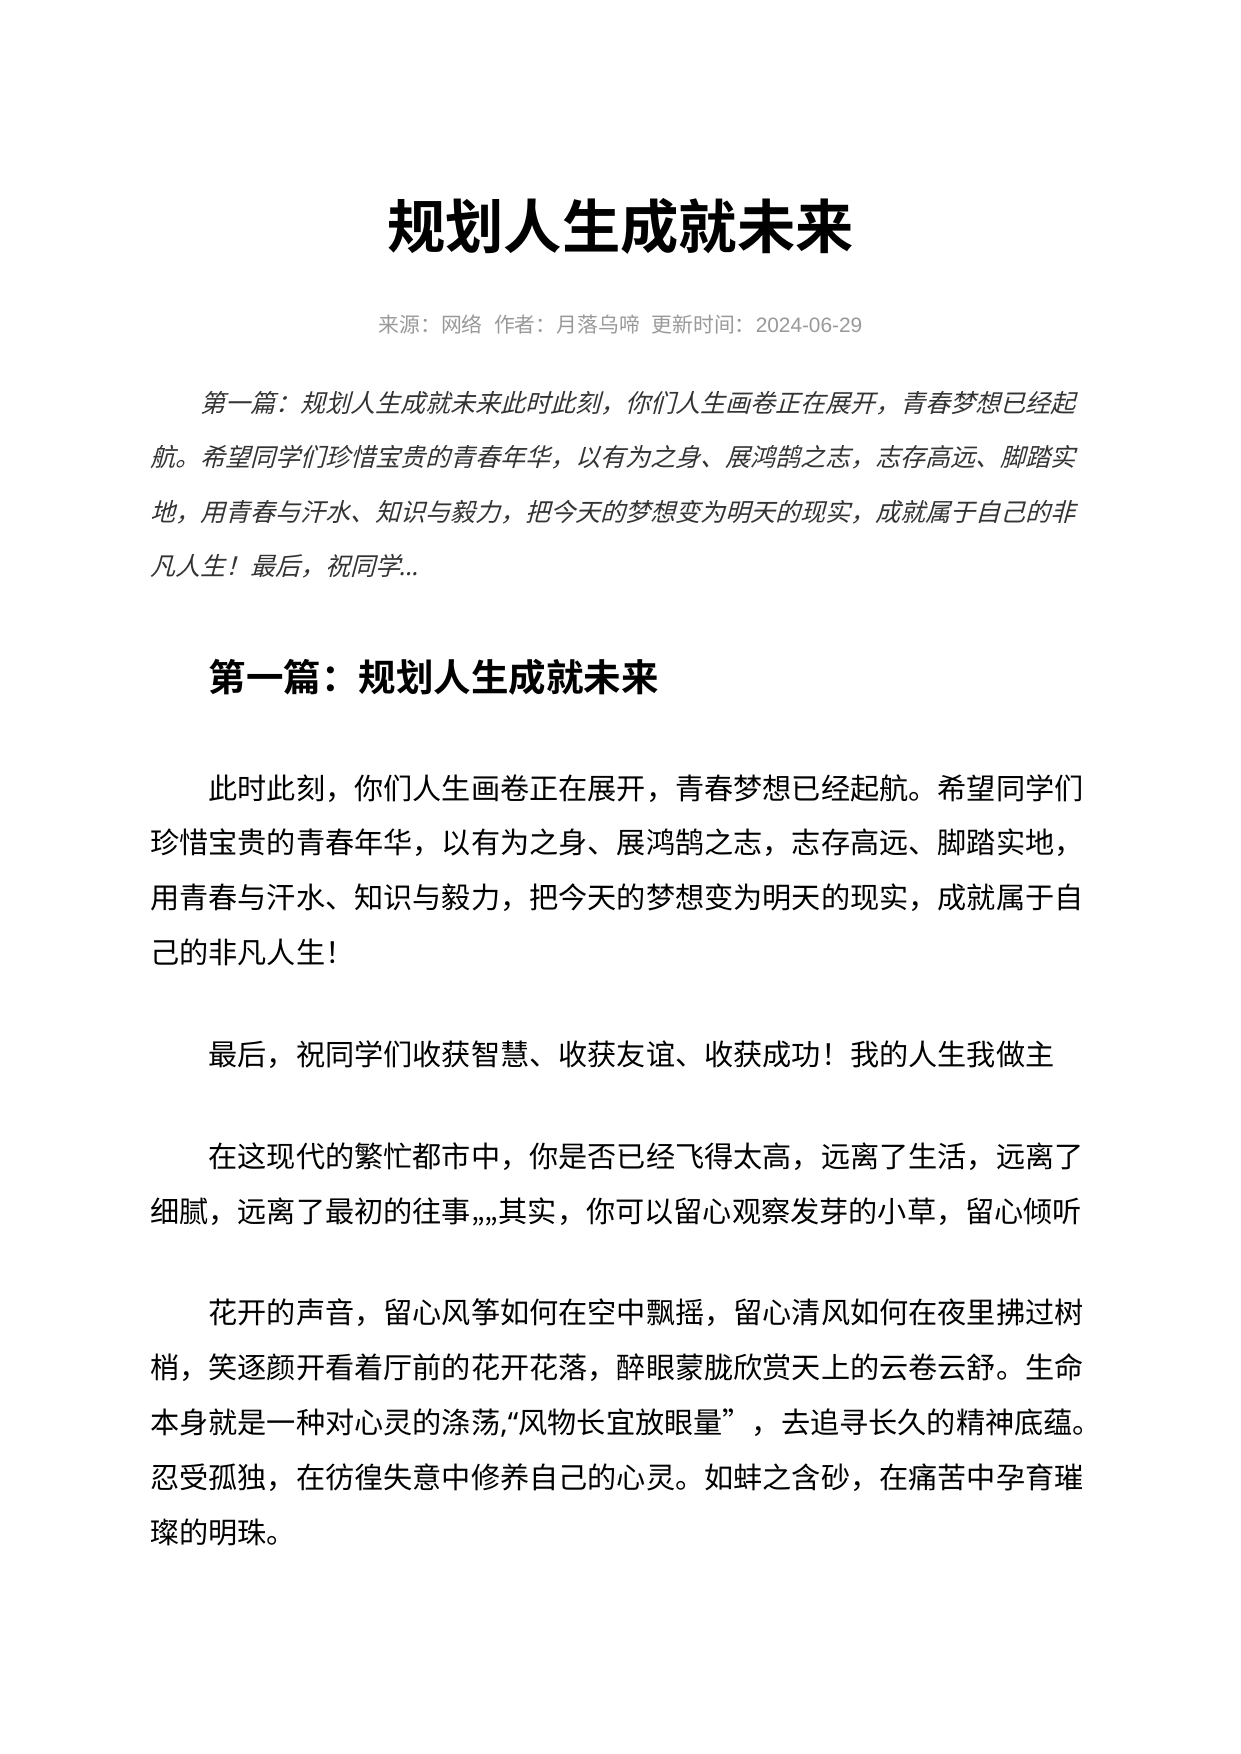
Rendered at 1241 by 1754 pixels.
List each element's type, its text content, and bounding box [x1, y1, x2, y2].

text 花开的声音，留心风筝如何在空中飘摇，留心清风如何在夜里拂过树梢，笑逐颜开看着厅前的花开花落，醉眼蒙胧欣赏天上的云卷云舒。生命本身就是一种对心灵的涤荡,“风物长宜放眼量”，去追寻长久的精神底蕴。忍受孤独，在彷徨失意中修养自己的心灵。如蚌之含砂，在痛苦中孕育璀璨的明珠。 [150, 1290, 1090, 1552]
text 最后，祝同学们收获智慧、收获友谊、收获成功！我的人生我做主 [150, 1032, 1090, 1074]
text 此时此刻，你们人生画卷正在展开，青春梦想已经起航。希望同学们珍惜宝贵的青春年华，以有为之身、展鸿鹄之志，志存高远、脚踏实地，用青春与汗水、知识与毅力，把今天的梦想变为明天的现实，成就属于自己的非凡人生！ [150, 765, 1090, 972]
text 第一篇：规划人生成就未来此时此刻，你们人生画卷正在展开，青春梦想已经起航。希望同学们珍惜宝贵的青春年华，以有为之身、展鸿鹄之志，志存高远、脚踏实地，用青春与汗水、知识与毅力，把今天的梦想变为明天的现实，成就属于自己的非凡人生！最后，祝同学... [150, 383, 1090, 583]
text 在这现代的繁忙都市中，你是否已经飞得太高，远离了生活，远离了细腻，远离了最初的往事„„其实，你可以留心观察发芽的小草，留心倾听 [150, 1133, 1090, 1231]
text 来源：网络 作者：月落乌啼 更新时间：2024-06-29 [150, 313, 1090, 337]
text 第一篇：规划人生成就未来 [150, 648, 1090, 702]
subtitle 规划人生成就未来 [150, 181, 1090, 266]
